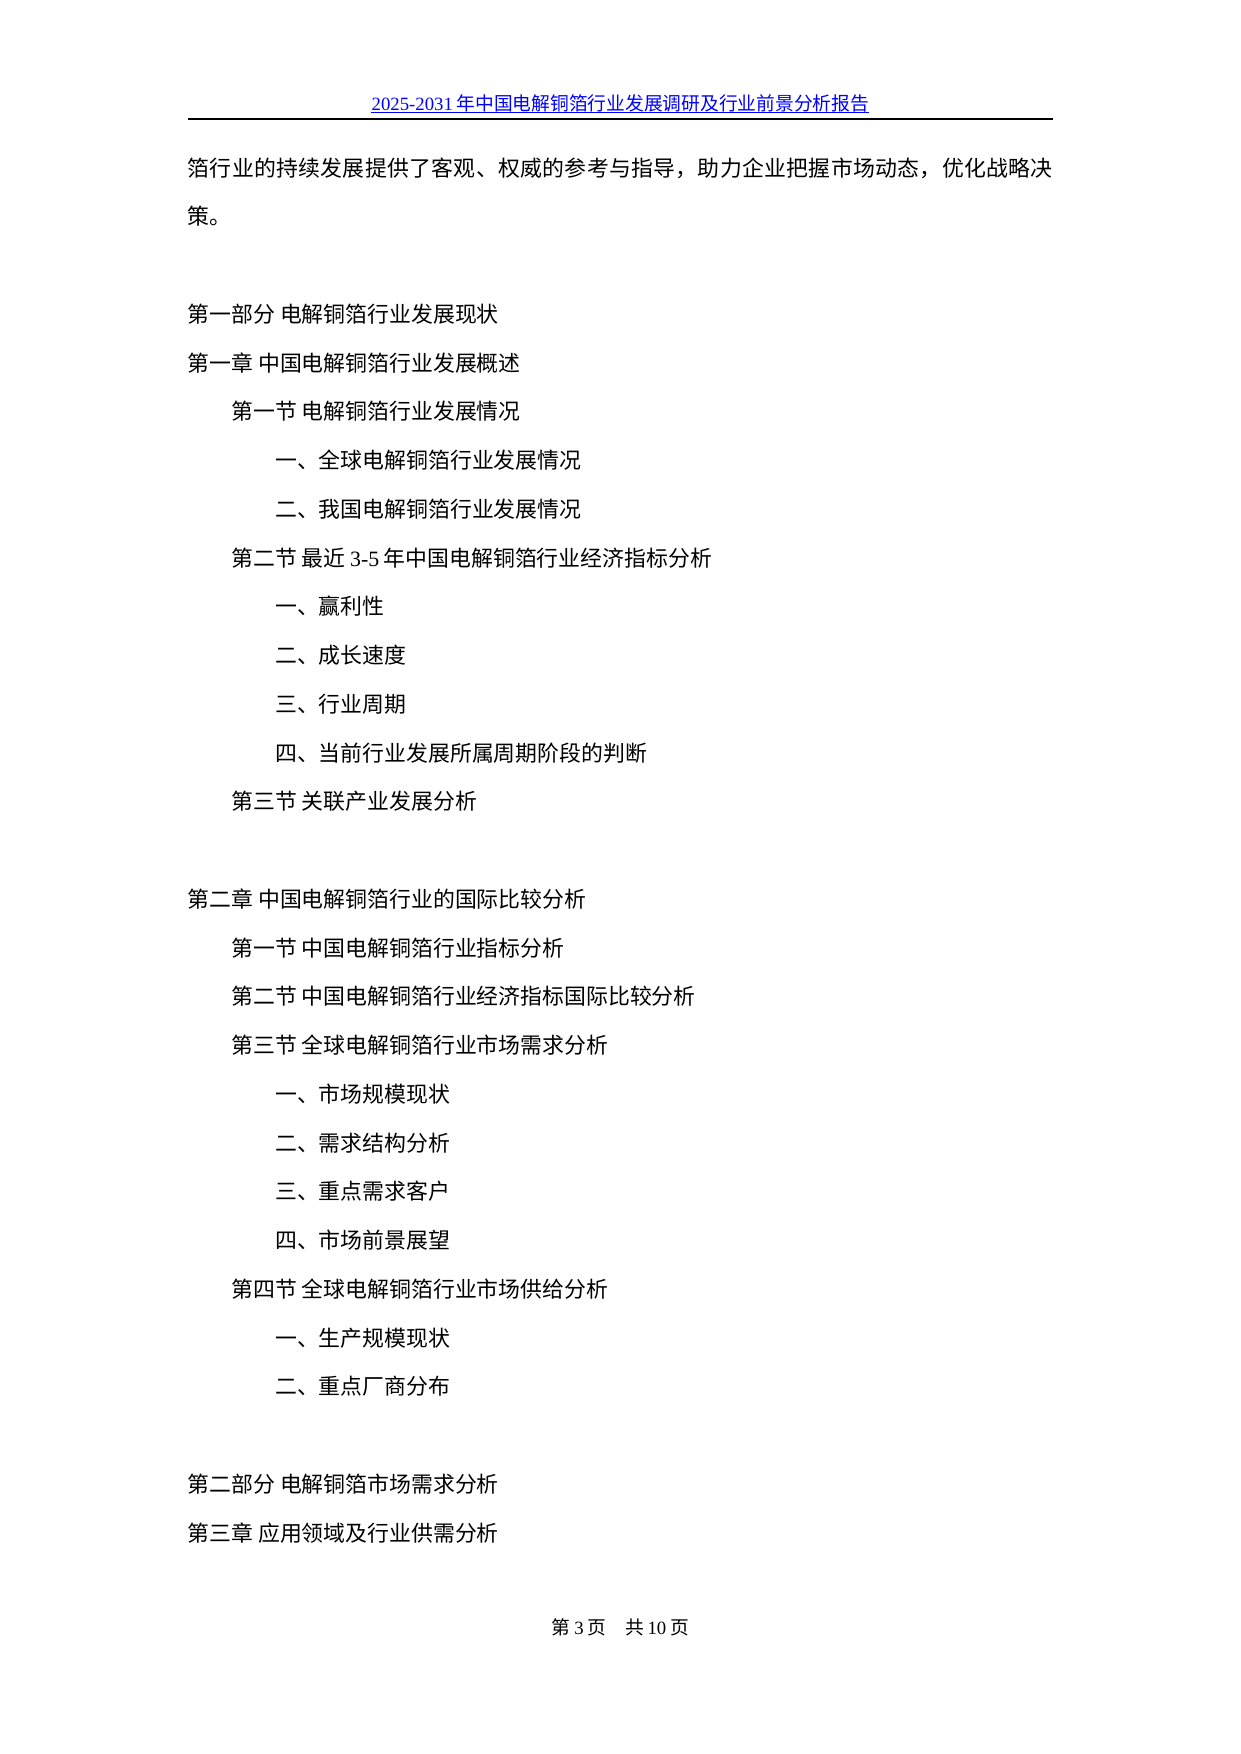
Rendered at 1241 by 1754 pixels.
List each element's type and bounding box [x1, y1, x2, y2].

text [187, 150, 1053, 1548]
